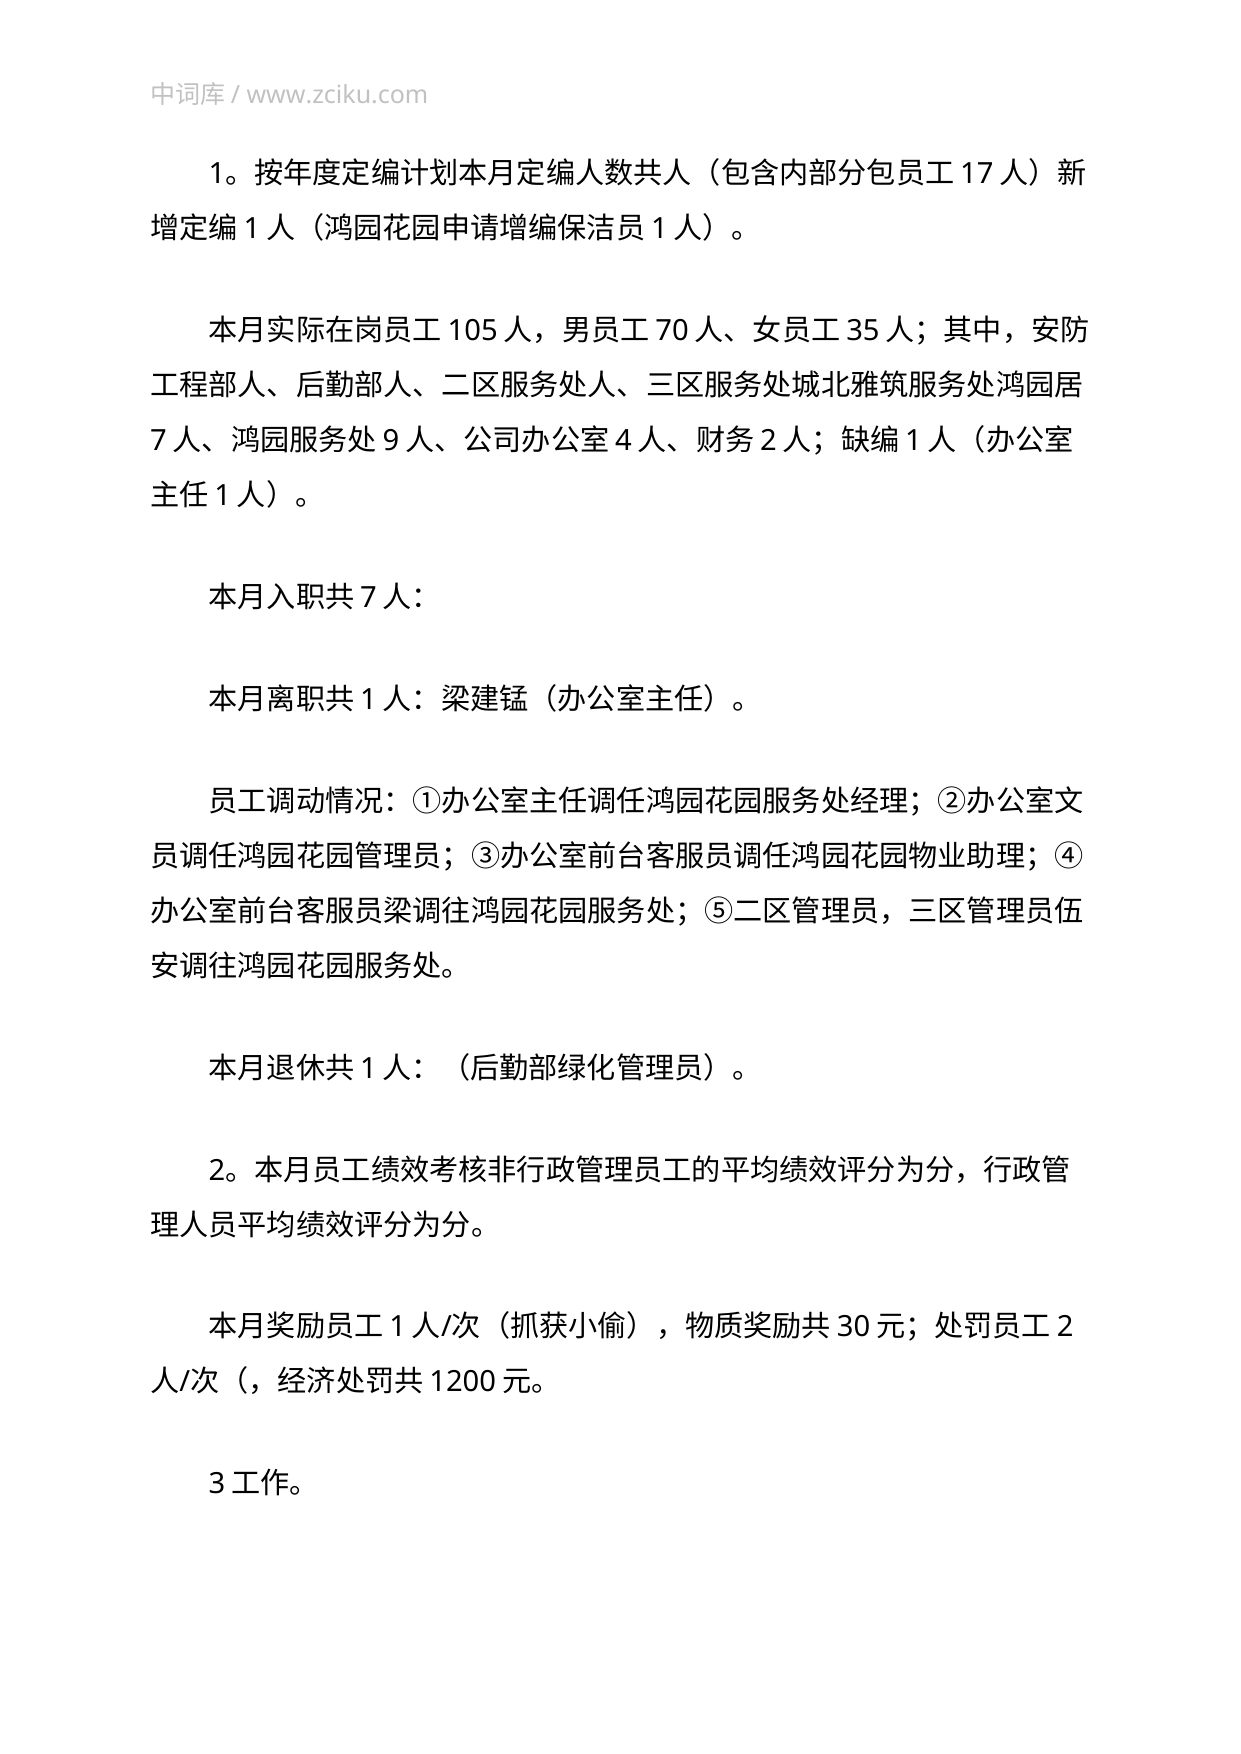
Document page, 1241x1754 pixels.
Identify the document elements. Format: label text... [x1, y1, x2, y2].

text 本月入职共7人： [150, 574, 1090, 616]
text 1。按年度定编计划本月定编人数共人（包含内部分包员工17人）新增定编1人（鸿园花园申请增编保洁员1人）。 [150, 150, 1090, 247]
text 3工作。 [150, 1460, 1090, 1502]
text 2。本月员工绩效考核非行政管理员工的平均绩效评分为分，行政管理人员平均绩效评分为分。 [150, 1146, 1090, 1243]
text 本月离职共1人：梁建锰（办公室主任）。 [150, 676, 1090, 718]
text 本月实际在岗员工105人，男员工70人、女员工35人；其中，安防工程部人、后勤部人、二区服务处人、三区服务处城北雅筑服务处鸿园居7人、鸿园服务处9人、公司办公室4人、财务2人；缺编1人（办公室主任1人）。 [150, 307, 1090, 514]
text 本月奖励员工1人/次（抓获小偷），物质奖励共30元；处罚员工2人/次（，经济处罚共1200元。 [150, 1303, 1090, 1400]
text 本月退休共1人：（后勤部绿化管理员）。 [150, 1044, 1090, 1087]
text 员工调动情况：①办公室主任调任鸿园花园服务处经理；②办公室文员调任鸿园花园管理员；③办公室前台客服员调任鸿园花园物业助理；④办公室前台客服员梁调往鸿园花园服务处；⑤二区管理员，三区管理员伍安调往鸿园花园服务处。 [150, 778, 1090, 985]
